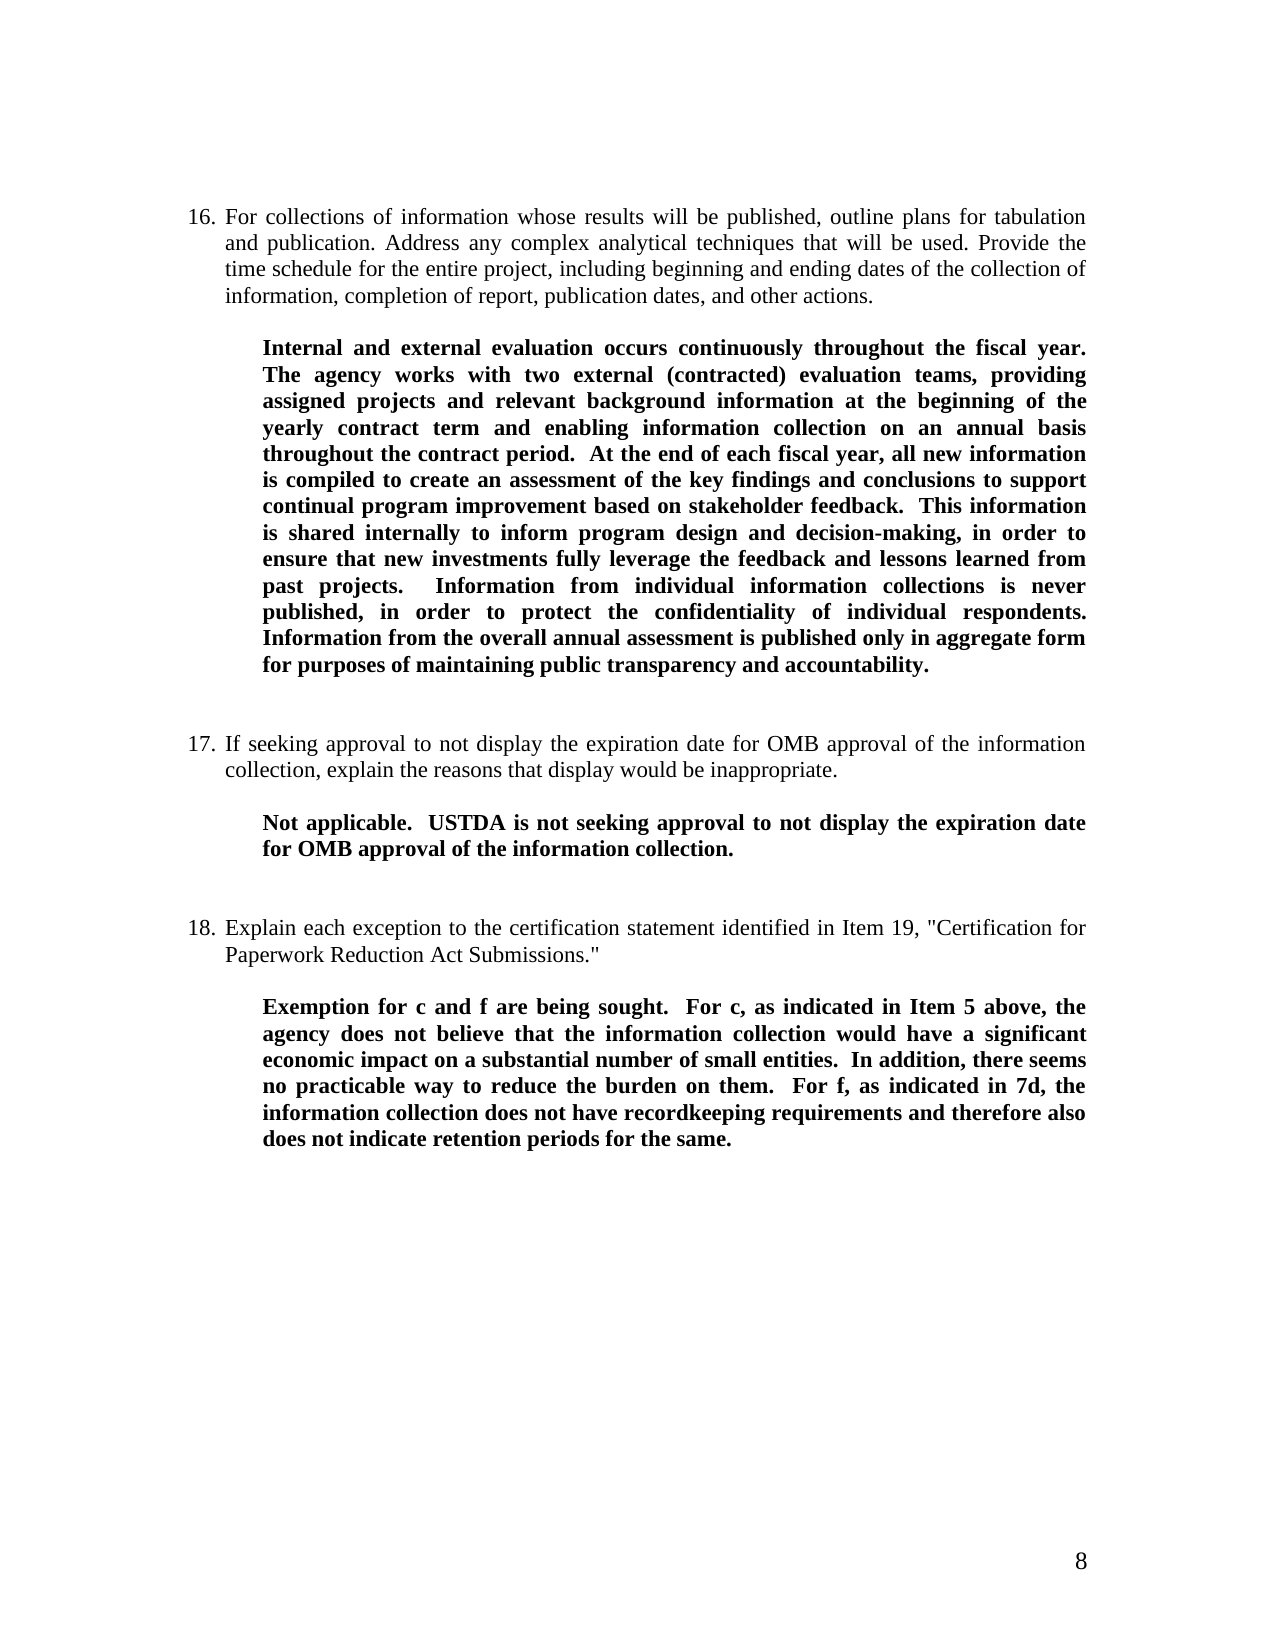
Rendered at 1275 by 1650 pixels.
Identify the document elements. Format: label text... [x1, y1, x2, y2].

text Not applicable. USTDA is not seeking approval to not display the expiration date for OMB approval of the information collection. [262, 809, 1087, 862]
text Internal and external evaluation occurs continuously throughout the fiscal year. The agency works with two external (contracted) evaluation teams, providing assigned projects and relevant background information at the beginning of the yearly contract term and enabling information collection on an annual basis throughout the contract period. At the end of each fiscal year, all new information is compiled to create an assessment of the key findings and conclusions to support continual program improvement based on stakeholder feedback. This information is shared internally to inform program design and decision-making, in order to ensure that new investments fully leverage the feedback and lessons learned from past projects. Information from individual information collections is never published, in order to protect the confidentiality of individual respondents. Information from the overall annual assessment is published only in aggregate form for purposes of maintaining public transparency and accountability. [262, 334, 1087, 677]
text 17. If seeking approval to not display the expiration date for OMB approval of the information collection, explain the reasons that display would be inappropriate. [187, 730, 1087, 782]
text 16. For collections of information whose results will be published, outline plans for tabulation and publication. Address any complex analytical techniques that will be used. Provide the time schedule for the entire project, including beginning and ending dates of the collection of information, completion of report, publication dates, and other actions. [187, 203, 1087, 308]
text 18. Explain each exception to the certification statement identified in Item 19, "Certification for Paperwork Reduction Act Submissions." [187, 914, 1087, 967]
text Exemption for c and f are being sought. For c, as indicated in Item 5 above, the agency does not believe that the information collection would have a significant economic impact on a substantial number of small entities. In addition, there seems no practicable way to reduce the burden on them. For f, as indicated in 7d, the information collection does not have recordkeeping requirements and therefore also does not indicate retention periods for the same. [262, 993, 1087, 1151]
